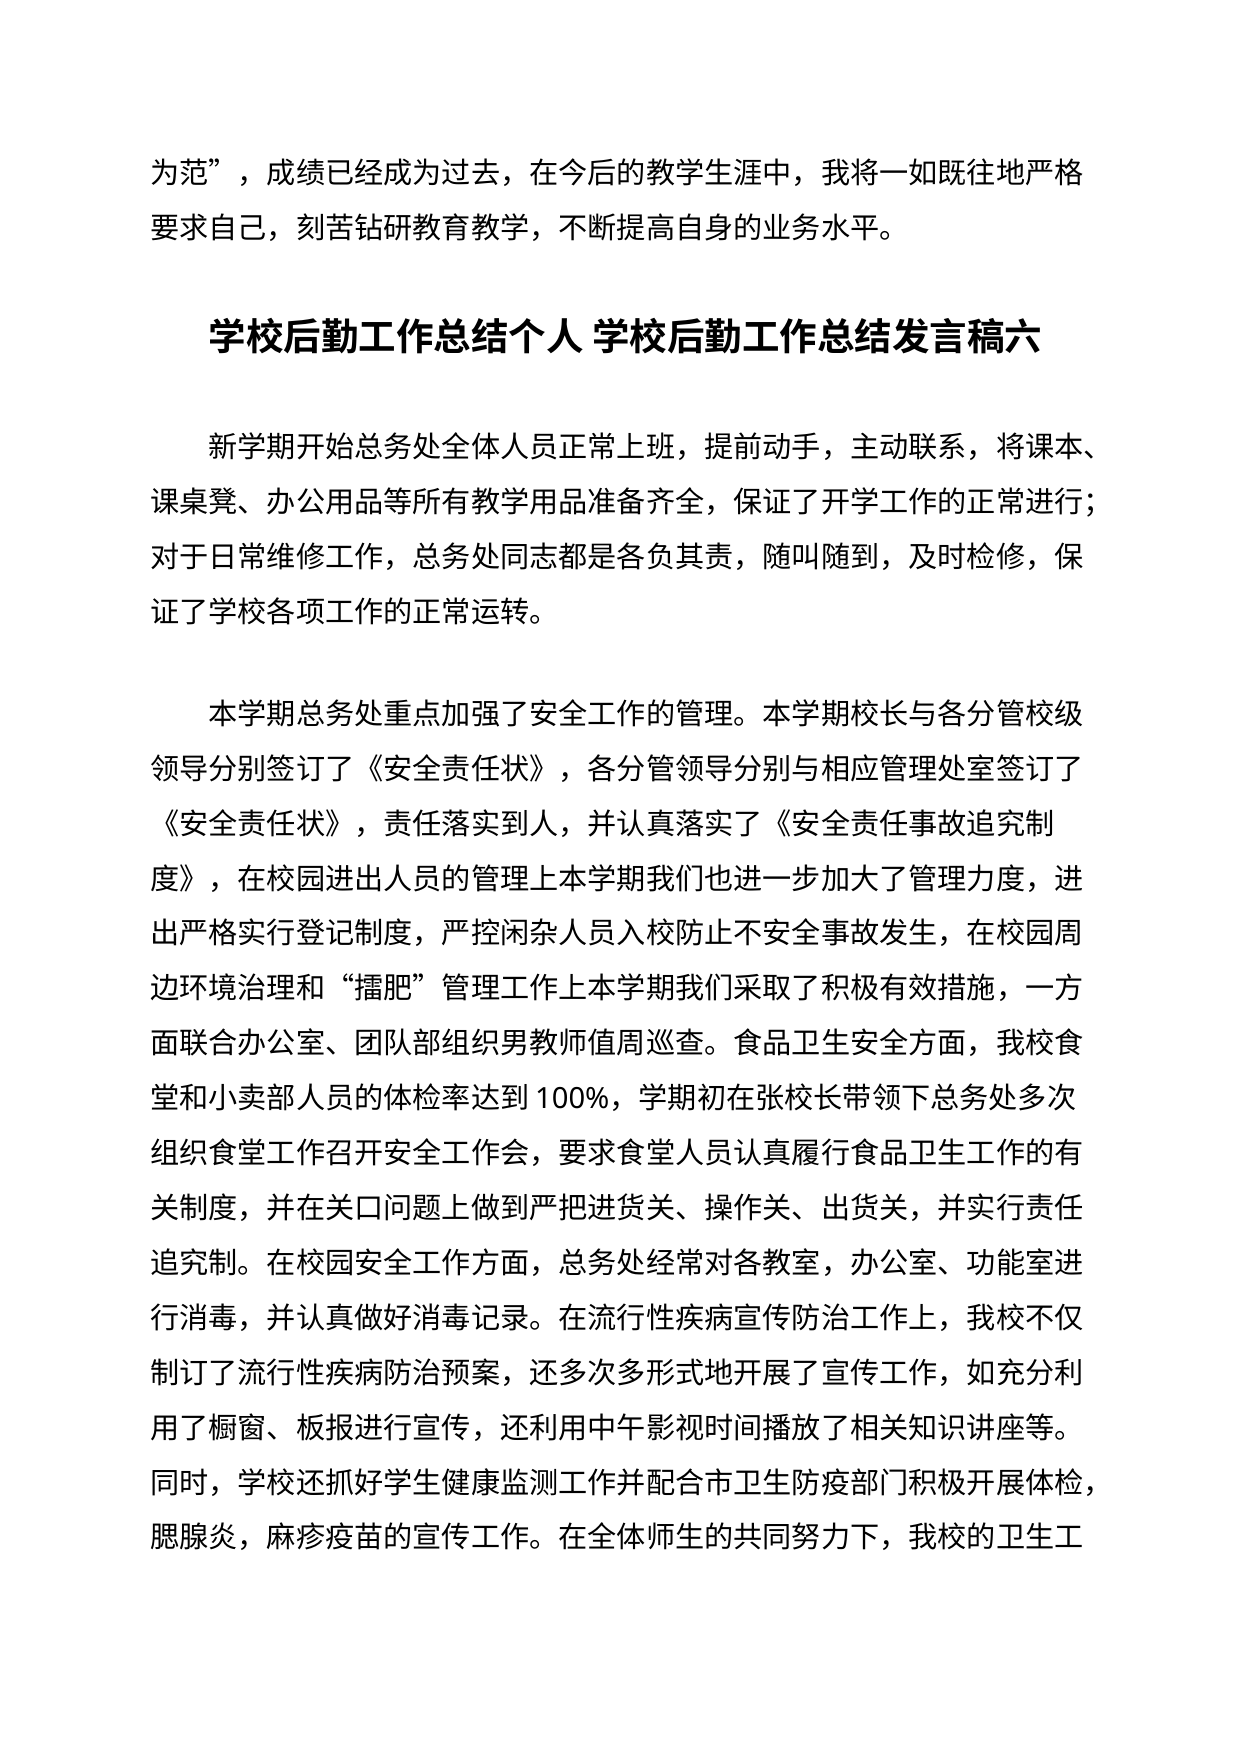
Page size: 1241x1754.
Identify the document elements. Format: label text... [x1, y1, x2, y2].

text 新学期开始总务处全体人员正常上班，提前动手，主动联系，将课本、课桌凳、办公用品等所有教学用品准备齐全，保证了开学工作的正常进行；对于日常维修工作，总务处同志都是各负其责，随叫随到，及时检修，保证了学校各项工作的正常运转。 [150, 424, 1090, 631]
text 学校后勤工作总结个人 学校后勤工作总结发言稿六 [150, 307, 1090, 361]
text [150, 691, 1090, 1556]
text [150, 150, 1090, 247]
